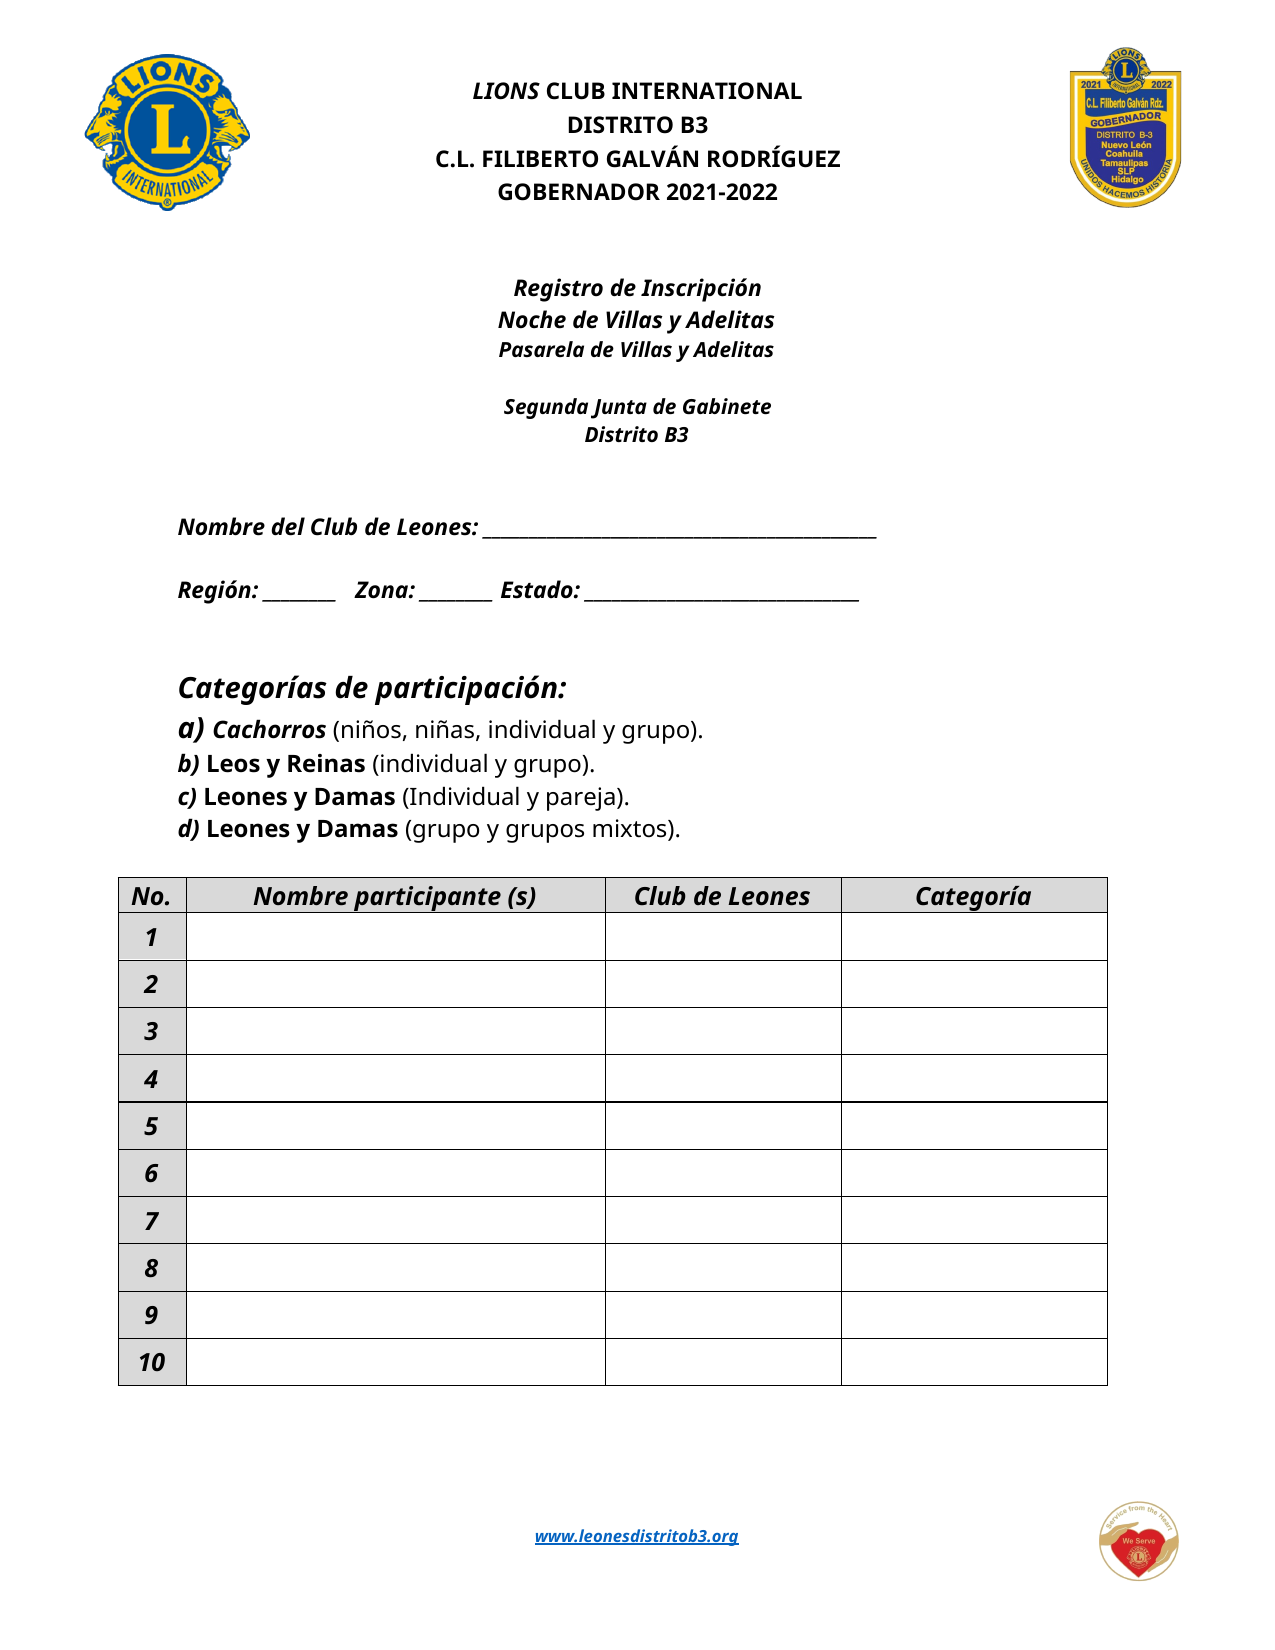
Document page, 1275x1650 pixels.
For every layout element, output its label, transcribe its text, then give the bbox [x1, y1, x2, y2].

table_cell [606, 1339, 841, 1385]
table_cell [842, 1150, 1107, 1196]
table_cell [187, 913, 605, 959]
table_cell [842, 1339, 1107, 1385]
text Registro de Inscripción [177, 272, 1098, 304]
table_cell [842, 1292, 1107, 1338]
table_cell [187, 961, 605, 1007]
table_cell [187, 1055, 605, 1101]
table_cell [606, 1055, 841, 1101]
table_cell 3 [119, 1008, 186, 1054]
table_cell [842, 1103, 1107, 1149]
text Región: ________ Zona: ________ Estado: ______________________________ [177, 574, 1098, 605]
table_cell 7 [119, 1197, 186, 1243]
table_cell 4 [119, 1055, 186, 1101]
table_cell [187, 1197, 605, 1243]
text c) Leones y Damas (Individual y pareja). [177, 779, 1098, 812]
table_header Nombre participante (s) [187, 878, 605, 912]
text Segunda Junta de Gabinete [177, 392, 1098, 420]
text Distrito B3 [177, 420, 1098, 449]
table_cell [187, 1244, 605, 1291]
table_cell [842, 961, 1107, 1007]
table_cell 6 [119, 1150, 186, 1196]
table_cell 9 [119, 1292, 186, 1338]
table_cell [187, 1008, 605, 1054]
table_cell [187, 1150, 605, 1196]
text Pasarela de Villas y Adelitas [177, 335, 1098, 363]
table_cell 1 [119, 913, 186, 959]
table_cell [842, 913, 1107, 959]
table_cell [606, 961, 841, 1007]
table_cell [606, 913, 841, 959]
table_cell 10 [119, 1339, 186, 1385]
table_cell [842, 1197, 1107, 1243]
table_header No. [119, 878, 186, 912]
table_cell [187, 1292, 605, 1338]
table_cell [606, 1150, 841, 1196]
table_cell 8 [119, 1244, 186, 1291]
table_cell [606, 1292, 841, 1338]
table_cell [606, 1197, 841, 1243]
table_cell [842, 1244, 1107, 1291]
table_header Categoría [842, 878, 1107, 912]
text b) Leos y Reinas (individual y grupo). [177, 747, 1098, 779]
table_cell 2 [119, 961, 186, 1007]
table_cell [187, 1103, 605, 1149]
text Noche de Villas y Adelitas [177, 304, 1098, 335]
table_header Club de Leones [606, 878, 841, 912]
text Nombre del Club de Leones: ___________________________________________ [177, 511, 1098, 542]
text a) Cachorros (niños, niñas, individual y grupo). [177, 707, 1098, 747]
table_cell [842, 1055, 1107, 1101]
text d) Leones y Damas (grupo y grupos mixtos). [177, 812, 1098, 844]
table_cell [842, 1008, 1107, 1054]
table_cell [606, 1008, 841, 1054]
picture [84, 54, 250, 211]
table_cell [187, 1339, 605, 1385]
text Categorías de participación: [177, 667, 1098, 707]
table_cell [606, 1103, 841, 1149]
picture [1097, 1498, 1182, 1583]
picture [1069, 47, 1182, 208]
table_cell 5 [119, 1103, 186, 1149]
table_cell [606, 1244, 841, 1291]
